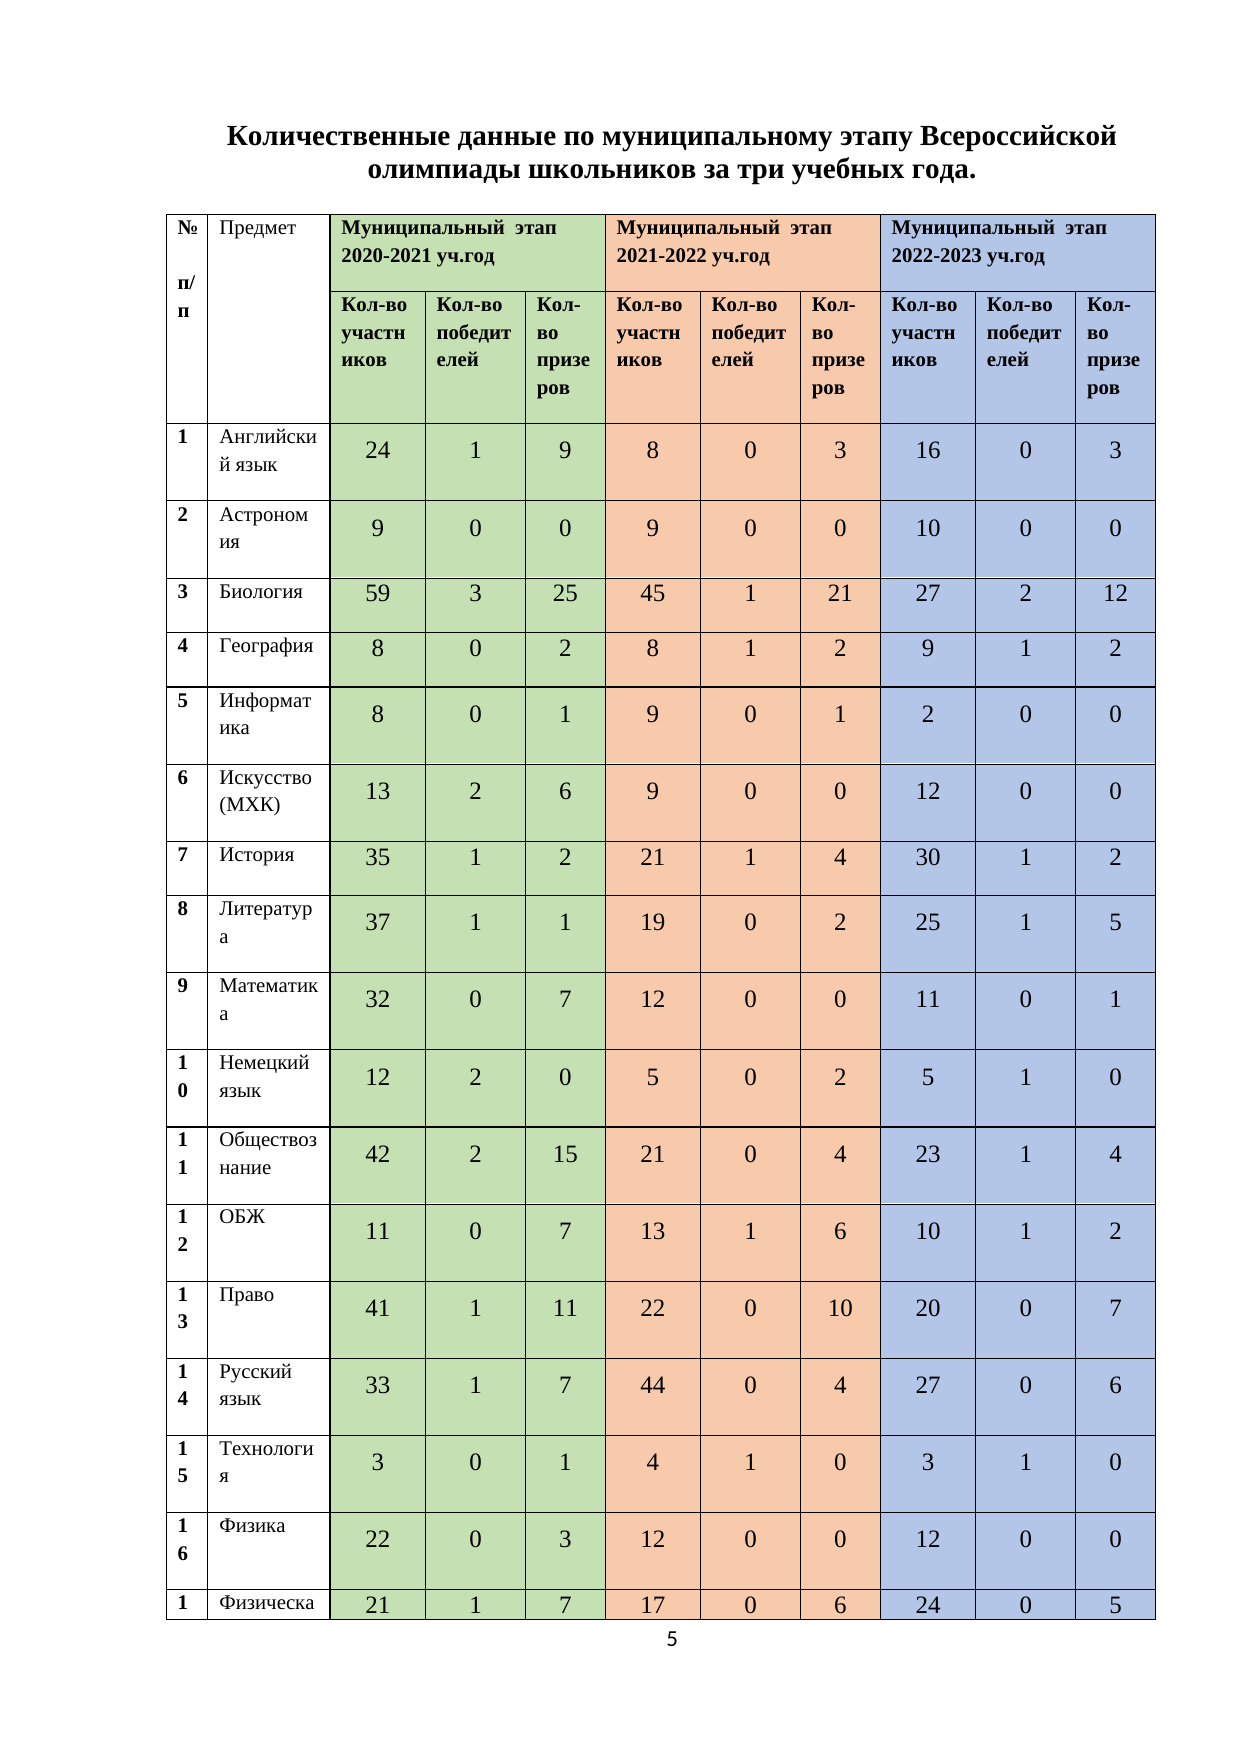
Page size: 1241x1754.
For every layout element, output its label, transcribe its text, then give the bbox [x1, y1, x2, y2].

table_cell 0 [426, 633, 525, 686]
table_cell 10 [881, 501, 975, 577]
table_cell 0 [976, 1282, 1075, 1358]
table_cell 0 [701, 1282, 800, 1358]
table_cell 7 [526, 1590, 605, 1619]
table_cell 1 [976, 1050, 1075, 1126]
table_cell 0 [976, 1590, 1075, 1619]
table_cell 10 [167, 1050, 207, 1126]
table_cell 5 [1076, 1590, 1155, 1619]
table_cell 22 [331, 1513, 425, 1589]
table_cell 3 [1076, 424, 1155, 500]
table_cell 0 [426, 1436, 525, 1512]
table_cell 0 [701, 688, 800, 763]
table_cell 12 [881, 765, 975, 841]
table_cell 3 [331, 1436, 425, 1512]
table_cell 0 [1076, 688, 1155, 763]
table_cell 4 [1076, 1128, 1155, 1203]
table_cell 9 [331, 501, 425, 577]
table_cell 2 [801, 896, 880, 972]
table_cell 1 [976, 896, 1075, 972]
table_cell 10 [801, 1282, 880, 1358]
table_header Муниципальный этап 2020-2021 уч.год [331, 215, 605, 291]
table_cell 11 [526, 1282, 605, 1358]
table_cell 4 [801, 1128, 880, 1203]
table_cell 0 [801, 1436, 880, 1512]
table_cell 21 [331, 1590, 425, 1619]
table_cell 33 [331, 1359, 425, 1435]
table_cell 6 [801, 1205, 880, 1281]
table_cell Кол-во участников [606, 292, 700, 423]
table_cell 13 [331, 765, 425, 841]
table_cell 24 [331, 424, 425, 500]
table_cell 2 [167, 501, 207, 577]
table_cell 0 [1076, 765, 1155, 841]
table_cell 0 [976, 765, 1075, 841]
table_cell Кол-во призеров [1076, 292, 1155, 423]
table_cell Искусство (МХК) [208, 765, 329, 841]
table_cell 6 [167, 765, 207, 841]
table_cell 5 [1076, 896, 1155, 972]
table_cell Кол-во призеров [801, 292, 880, 423]
table_cell Математика [208, 973, 329, 1049]
table_cell 21 [606, 1128, 700, 1203]
table_header № п/п [167, 215, 207, 423]
table_cell Информатика [208, 688, 329, 763]
table_cell 1 [426, 424, 525, 500]
table_cell 24 [881, 1590, 975, 1619]
table_cell 0 [801, 1513, 880, 1589]
table_cell 1 [976, 633, 1075, 686]
table_cell 4 [167, 633, 207, 686]
table_cell 1 [976, 1128, 1075, 1203]
table_cell 13 [167, 1282, 207, 1358]
table_cell 41 [331, 1282, 425, 1358]
table_cell 12 [881, 1513, 975, 1589]
table_cell 0 [976, 688, 1075, 763]
table_cell 32 [331, 973, 425, 1049]
table_cell 25 [881, 896, 975, 972]
table_cell 16 [881, 424, 975, 500]
table_cell 7 [526, 973, 605, 1049]
table_cell 21 [801, 579, 880, 632]
table_cell Русский язык [208, 1359, 329, 1435]
table_cell 1 [976, 1436, 1075, 1512]
table_cell 1 [701, 842, 800, 895]
table_cell 6 [1076, 1359, 1155, 1435]
table_cell 23 [881, 1128, 975, 1203]
table_cell Астрономия [208, 501, 329, 577]
table_cell 1 [526, 896, 605, 972]
table_header Предмет [208, 215, 329, 423]
table_cell Биология [208, 579, 329, 632]
table_cell 0 [976, 424, 1075, 500]
table_cell 30 [881, 842, 975, 895]
table_cell Физическая культура [208, 1590, 329, 1619]
table_cell 3 [526, 1513, 605, 1589]
table_cell 1 [426, 1359, 525, 1435]
table_cell Кол-во победителей [426, 292, 525, 423]
table_cell 0 [526, 1050, 605, 1126]
table_cell 6 [801, 1590, 880, 1619]
table_cell Технология [208, 1436, 329, 1512]
table_cell 9 [167, 973, 207, 1049]
table_cell 2 [801, 633, 880, 686]
table_cell 3 [801, 424, 880, 500]
table_cell 1 [701, 633, 800, 686]
table_cell 8 [331, 633, 425, 686]
table_cell 1 [976, 842, 1075, 895]
table_cell 3 [167, 579, 207, 632]
table_cell 3 [426, 579, 525, 632]
table_cell 12 [606, 973, 700, 1049]
table_cell 0 [701, 765, 800, 841]
table_cell 0 [701, 896, 800, 972]
table_cell Литература [208, 896, 329, 972]
table_cell 0 [426, 1205, 525, 1281]
table_cell 0 [976, 1359, 1075, 1435]
table_cell 2 [881, 688, 975, 763]
table_cell 0 [976, 973, 1075, 1049]
table_cell 0 [1076, 1436, 1155, 1512]
table_cell 44 [606, 1359, 700, 1435]
table_cell История [208, 842, 329, 895]
table_cell 1 [426, 1282, 525, 1358]
table_cell 2 [426, 1128, 525, 1203]
table_cell 0 [701, 1128, 800, 1203]
table_cell 9 [881, 633, 975, 686]
table_cell 12 [1076, 579, 1155, 632]
table_cell 9 [606, 501, 700, 577]
table_cell 0 [701, 1590, 800, 1619]
table_cell 5 [881, 1050, 975, 1126]
table_cell 17 [606, 1590, 700, 1619]
table_cell 5 [167, 688, 207, 763]
table_cell 11 [881, 973, 975, 1049]
table_cell 0 [526, 501, 605, 577]
table_cell Кол-во участников [331, 292, 425, 423]
table_cell 13 [606, 1205, 700, 1281]
table_cell 0 [801, 501, 880, 577]
table_cell 9 [606, 765, 700, 841]
table_cell 0 [426, 688, 525, 763]
table_cell 0 [801, 765, 880, 841]
table_cell Немецкий язык [208, 1050, 329, 1126]
table_cell 1 [976, 1205, 1075, 1281]
table_cell 21 [606, 842, 700, 895]
table_cell 0 [701, 424, 800, 500]
table_cell 0 [426, 1513, 525, 1589]
table_cell 20 [881, 1282, 975, 1358]
table_cell 8 [167, 896, 207, 972]
table_cell 12 [167, 1205, 207, 1281]
table_cell 2 [801, 1050, 880, 1126]
table_cell 12 [606, 1513, 700, 1589]
table_cell Кол-во призеров [526, 292, 605, 423]
table_cell Кол-во победителей [976, 292, 1075, 423]
table_cell ОБЖ [208, 1205, 329, 1281]
table_cell Кол-во участников [881, 292, 975, 423]
table_cell 9 [606, 688, 700, 763]
table_cell Обществознание [208, 1128, 329, 1203]
table_cell 17 [167, 1590, 207, 1619]
text Количественные данные по муниципальному этапу Всероссийской олимпиады школьников за три учебных года. [177, 118, 1167, 185]
table_cell 25 [526, 579, 605, 632]
table_cell 0 [976, 501, 1075, 577]
table_cell 0 [701, 1513, 800, 1589]
table_cell 15 [167, 1436, 207, 1512]
table_cell 1 [426, 842, 525, 895]
table_cell 8 [606, 633, 700, 686]
table_cell Физика [208, 1513, 329, 1589]
table_cell 4 [606, 1436, 700, 1512]
table_cell 4 [801, 1359, 880, 1435]
table_cell 10 [881, 1205, 975, 1281]
table_cell 2 [526, 842, 605, 895]
table_cell 2 [1076, 842, 1155, 895]
table_cell Кол-во победителей [701, 292, 800, 423]
table_cell 2 [526, 633, 605, 686]
table_cell 42 [331, 1128, 425, 1203]
table_cell 2 [976, 579, 1075, 632]
table_cell 35 [331, 842, 425, 895]
table_header Муниципальный этап 2022-2023 уч.год [881, 215, 1155, 291]
table_cell 7 [1076, 1282, 1155, 1358]
table_cell 2 [1076, 633, 1155, 686]
table_cell 0 [1076, 1050, 1155, 1126]
table_cell 4 [801, 842, 880, 895]
table_cell 8 [331, 688, 425, 763]
table_cell 9 [526, 424, 605, 500]
table_cell 37 [331, 896, 425, 972]
table_cell 2 [426, 1050, 525, 1126]
table_cell 2 [1076, 1205, 1155, 1281]
table_cell Английский язык [208, 424, 329, 500]
table_cell 1 [701, 1436, 800, 1512]
table_header Муниципальный этап 2021-2022 уч.год [606, 215, 880, 291]
table_cell 14 [167, 1359, 207, 1435]
table_cell 1 [526, 1436, 605, 1512]
table_cell География [208, 633, 329, 686]
table_cell 1 [426, 896, 525, 972]
table_cell 0 [426, 501, 525, 577]
table_cell 6 [526, 765, 605, 841]
table_cell 1 [701, 1205, 800, 1281]
table_cell 0 [701, 501, 800, 577]
table_cell 11 [167, 1128, 207, 1203]
table_cell 45 [606, 579, 700, 632]
table_cell 8 [606, 424, 700, 500]
table_cell 3 [881, 1436, 975, 1512]
table_cell 7 [526, 1205, 605, 1281]
table_cell 0 [1076, 501, 1155, 577]
table_cell 22 [606, 1282, 700, 1358]
table_cell 1 [1076, 973, 1155, 1049]
table_cell 27 [881, 579, 975, 632]
table_cell 7 [526, 1359, 605, 1435]
table_cell 5 [606, 1050, 700, 1126]
table_cell 11 [331, 1205, 425, 1281]
table_cell 2 [426, 765, 525, 841]
table_cell 15 [526, 1128, 605, 1203]
table_cell 1 [426, 1590, 525, 1619]
table_cell 59 [331, 579, 425, 632]
table_cell 1 [701, 579, 800, 632]
table_cell Право [208, 1282, 329, 1358]
table_cell 0 [801, 973, 880, 1049]
table_cell 7 [167, 842, 207, 895]
table_cell 0 [701, 1050, 800, 1126]
table_cell 0 [976, 1513, 1075, 1589]
table_cell 0 [701, 1359, 800, 1435]
table_cell 12 [331, 1050, 425, 1126]
table_cell 1 [167, 424, 207, 500]
table_cell 27 [881, 1359, 975, 1435]
table_cell 0 [1076, 1513, 1155, 1589]
table_cell 0 [426, 973, 525, 1049]
table_cell 0 [701, 973, 800, 1049]
table_cell 16 [167, 1513, 207, 1589]
table_cell 1 [801, 688, 880, 763]
table_cell 1 [526, 688, 605, 763]
table_cell 19 [606, 896, 700, 972]
